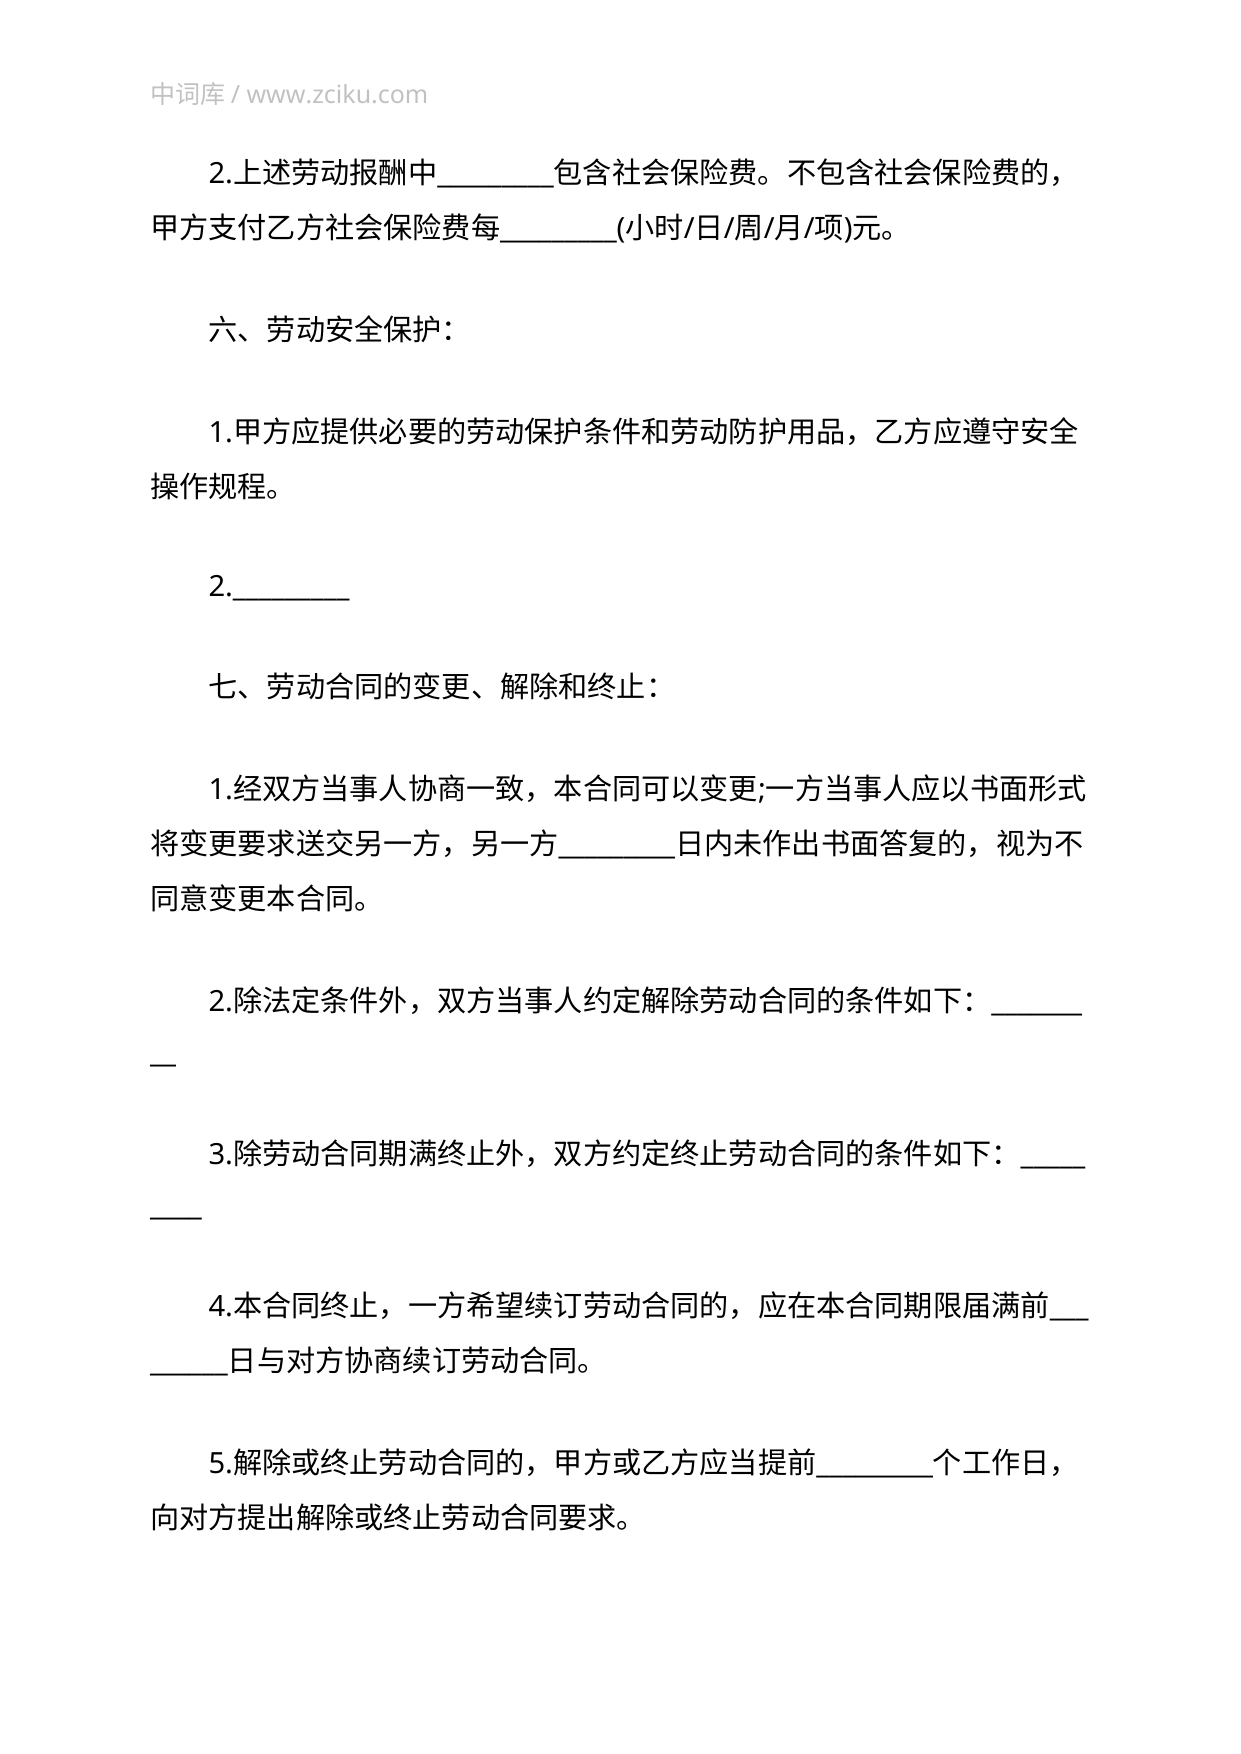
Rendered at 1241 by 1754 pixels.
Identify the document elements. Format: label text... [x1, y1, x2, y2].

text 六、劳动安全保护： [150, 307, 1090, 349]
text 2.除法定条件外，双方当事人约定解除劳动合同的条件如下：_________ [150, 977, 1090, 1071]
text 3.除劳动合同期满终止外，双方约定终止劳动合同的条件如下：_________ [150, 1130, 1090, 1224]
text 4.本合同终止，一方希望续订劳动合同的，应在本合同期限届满前_________日与对方协商续订劳动合同。 [150, 1283, 1090, 1380]
text 2.上述劳动报酬中_________包含社会保险费。不包含社会保险费的，甲方支付乙方社会保险费每_________(小时/日/周/月/项)元。 [150, 150, 1090, 247]
text 2._________ [150, 566, 1090, 605]
text 1.经双方当事人协商一致，本合同可以变更;一方当事人应以书面形式将变更要求送交另一方，另一方_________日内未作出书面答复的，视为不同意变更本合同。 [150, 766, 1090, 918]
text 七、劳动合同的变更、解除和终止： [150, 664, 1090, 706]
text 1.甲方应提供必要的劳动保护条件和劳动防护用品，乙方应遵守安全操作规程。 [150, 409, 1090, 506]
text 5.解除或终止劳动合同的，甲方或乙方应当提前_________个工作日，向对方提出解除或终止劳动合同要求。 [150, 1440, 1090, 1537]
